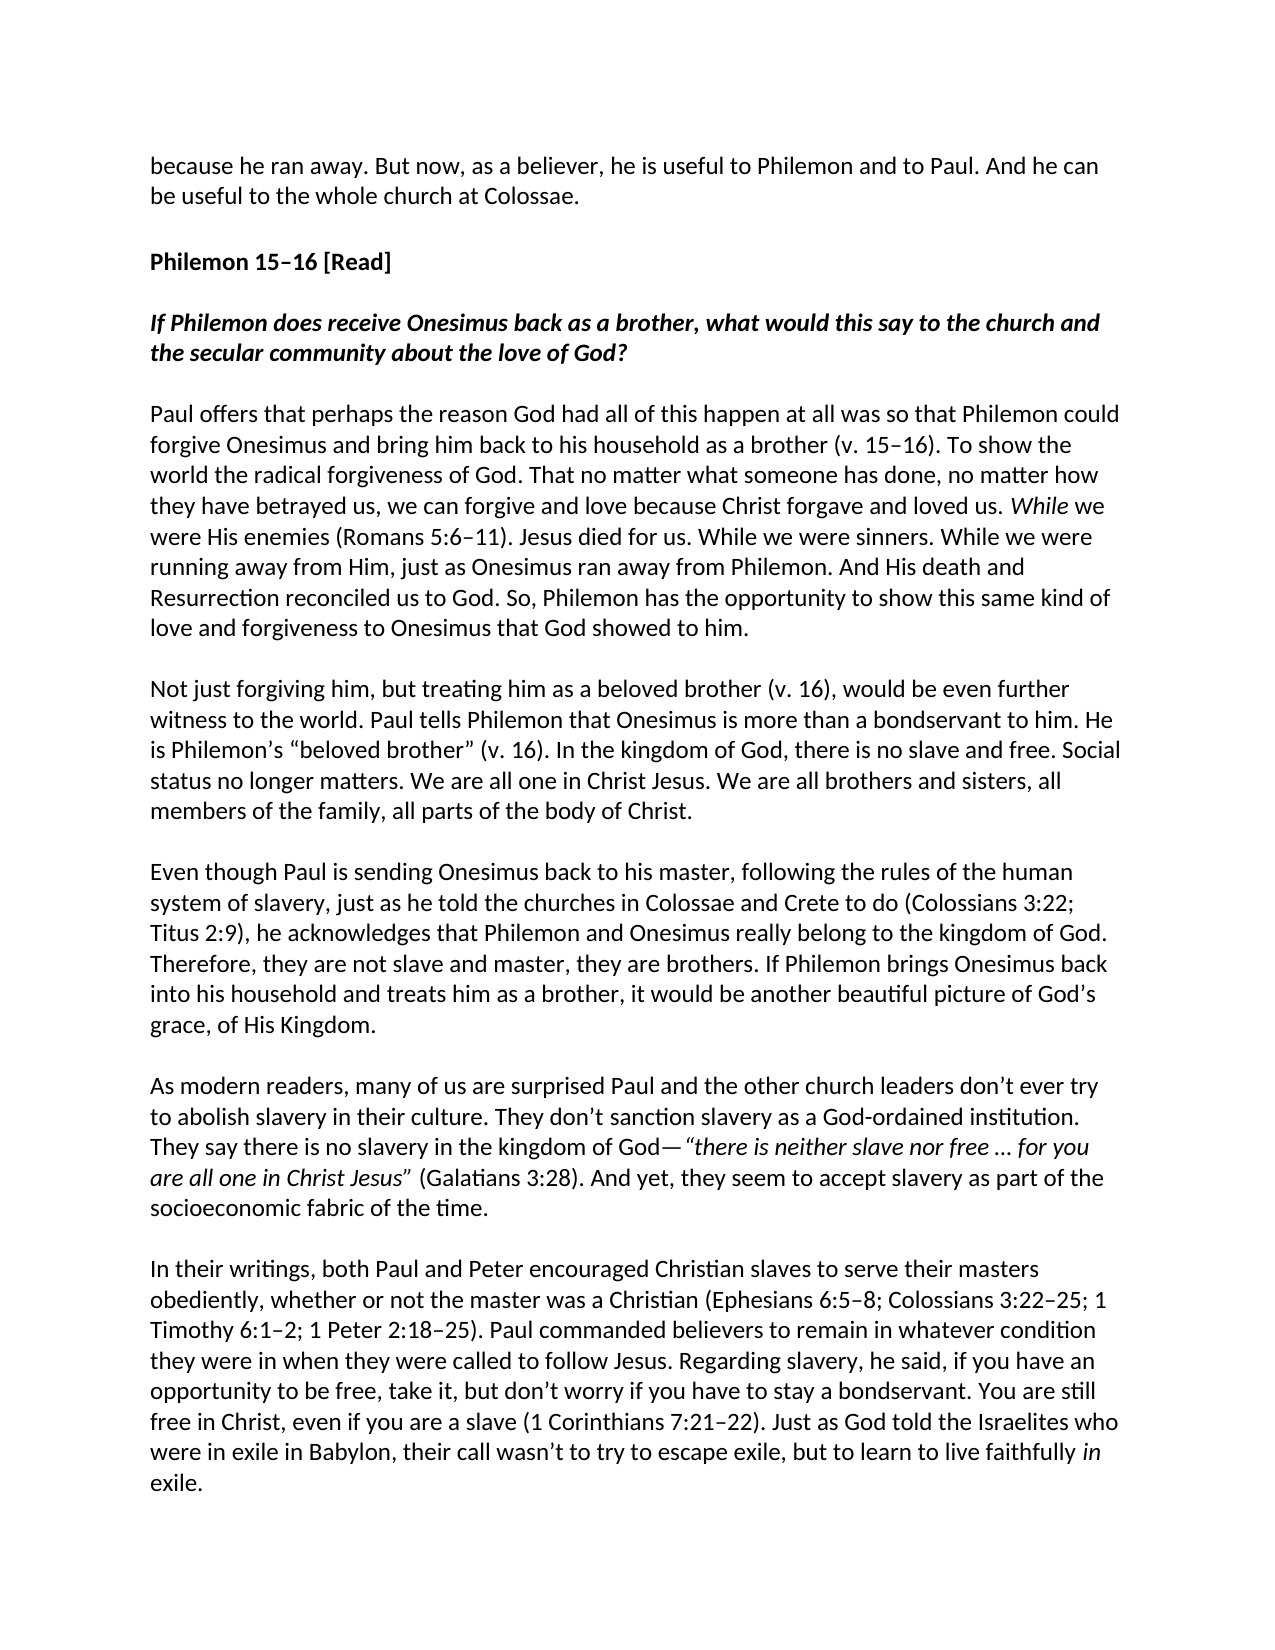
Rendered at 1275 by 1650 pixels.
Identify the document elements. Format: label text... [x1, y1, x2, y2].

text As modern readers, many of us are surprised Paul and the other church leaders don’t ever try to abolish slavery in their culture. They don’t sanction slavery as a God-ordained institution. They say there is no slavery in the kingdom of God—“there is neither slave nor free … for you are all one in Christ Jesus” (Galatians 3:28). And yet, they seem to accept slavery as part of the socioeconomic fabric of the time. [150, 1070, 1125, 1223]
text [150, 150, 1125, 211]
text Paul offers that perhaps the reason God had all of this happen at all was so that Philemon could forgive Onesimus and bring him back to his household as a brother (v. 15–16). To show the world the radical forgiveness of God. That no matter what someone has done, no matter how they have betrayed us, we can forgive and love because Christ forgave and loved us. While we were His enemies (Romans 5:6–11). Jesus died for us. While we were sinners. While we were running away from Him, just as Onesimus ran away from Philemon. And His death and Resurrection reconciled us to God. So, Philemon has the opportunity to show this same kind of love and forgiveness to Onesimus that God showed to him. [150, 399, 1125, 643]
text Not just forgiving him, but treating him as a beloved brother (v. 16), would be even further witness to the world. Paul tells Philemon that Onesimus is more than a bondservant to him. He is Philemon’s “beloved brother” (v. 16). In the kingdom of God, there is no slave and free. Social status no longer matters. We are all one in Christ Jesus. We are all brothers and sisters, all members of the family, all parts of the body of Christ. [150, 673, 1125, 826]
text If Philemon does receive Onesimus back as a brother, what would this say to the church and the secular community about the love of God? [150, 307, 1125, 368]
text Philemon 15–16 [Read] [150, 246, 1125, 277]
text In their writings, both Paul and Peter encouraged Christian slaves to serve their masters obediently, whether or not the master was a Christian (Ephesians 6:5–8; Colossians 3:22–25; 1 Timothy 6:1–2; 1 Peter 2:18–25). Paul commanded believers to remain in whatever condition they were in when they were called to follow Jesus. Regarding slavery, he said, if you have an opportunity to be free, take it, but don’t worry if you have to stay a bondservant. You are still free in Christ, even if you are a slave (1 Corinthians 7:21–22). Just as God told the Israelites who were in exile in Babylon, their call wasn’t to try to escape exile, but to learn to live faithfully in exile. [150, 1253, 1125, 1497]
text Even though Paul is sending Onesimus back to his master, following the rules of the human system of slavery, just as he told the churches in Colossae and Crete to do (Colossians 3:22; Titus 2:9), he acknowledges that Philemon and Onesimus really belong to the kingdom of God. Therefore, they are not slave and master, they are brothers. If Philemon brings Onesimus back into his household and treats him as a brother, it would be another beautiful picture of God’s grace, of His Kingdom. [150, 856, 1125, 1039]
